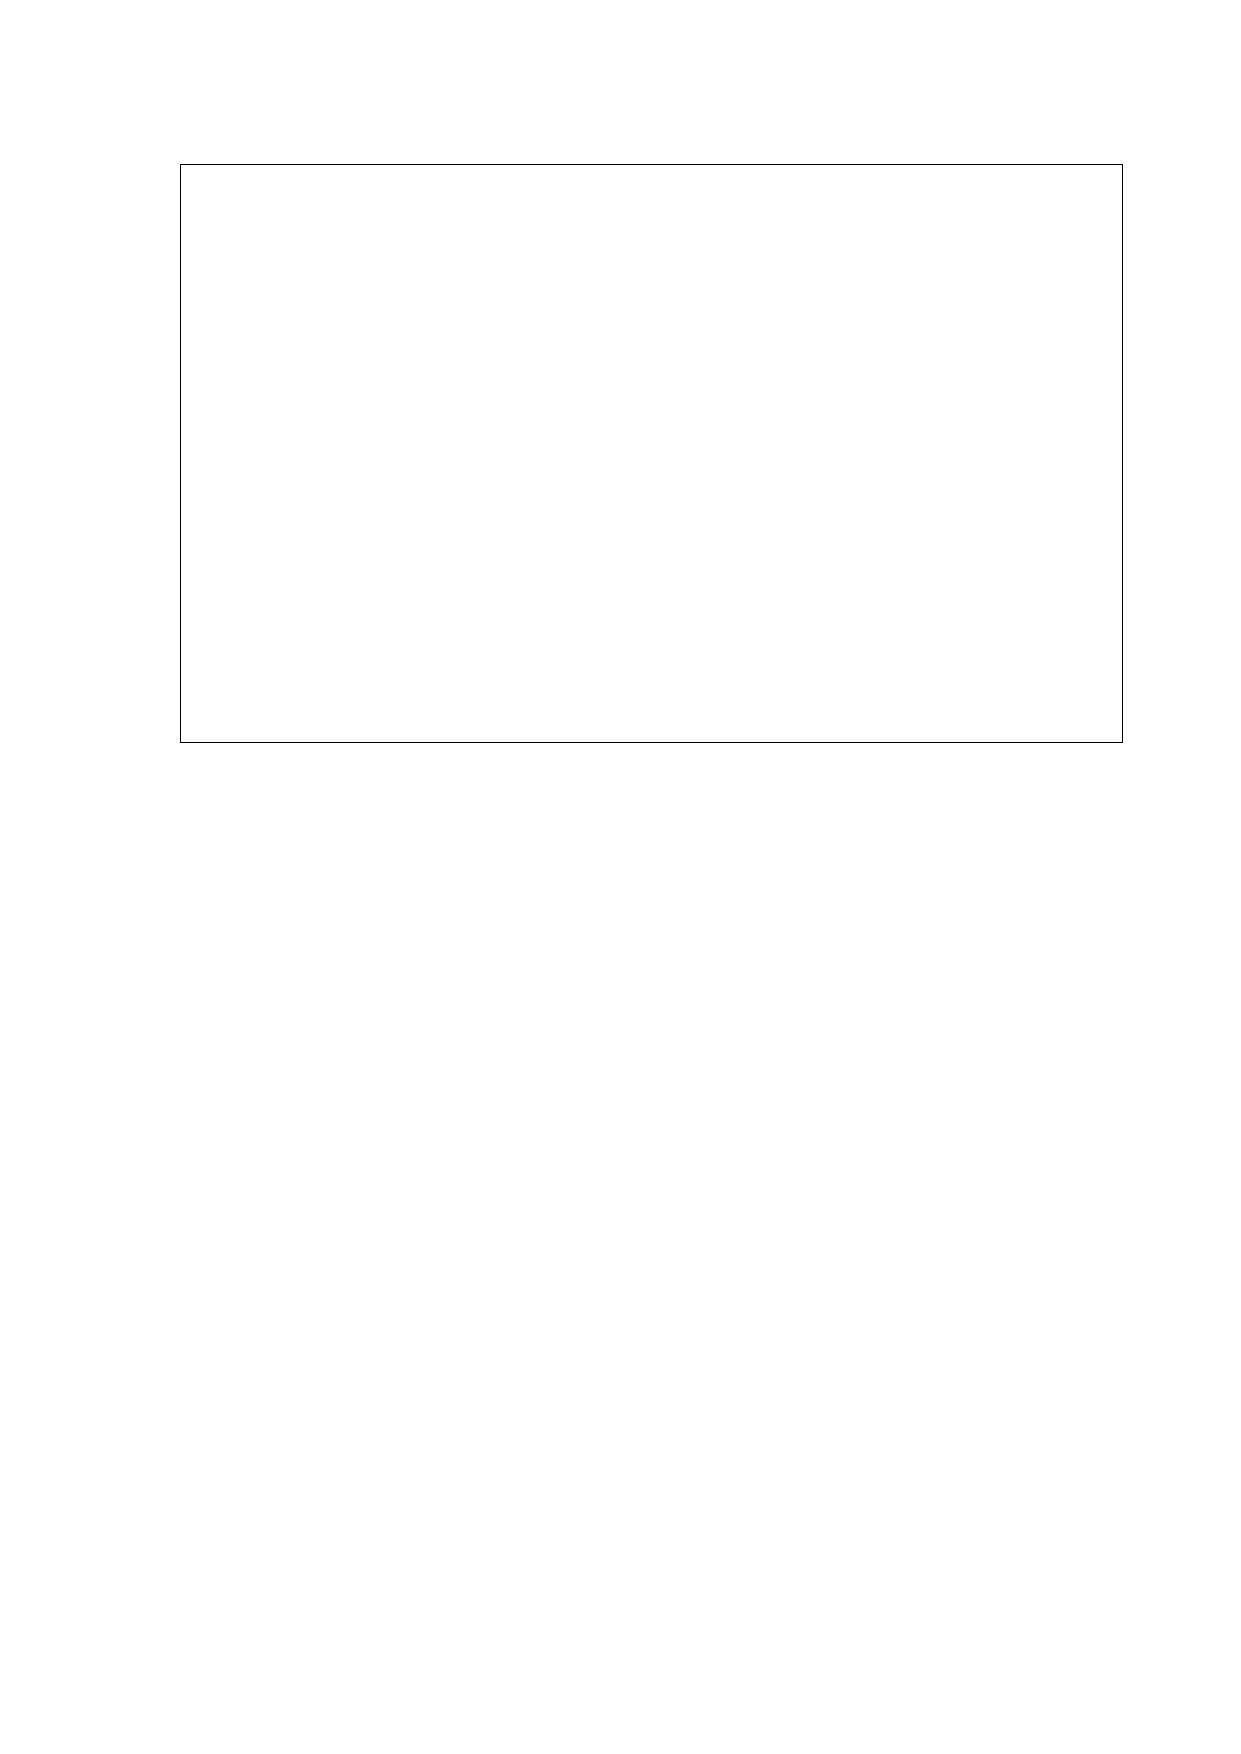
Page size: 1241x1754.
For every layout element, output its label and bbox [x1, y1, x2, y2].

table_header [181, 165, 1122, 742]
